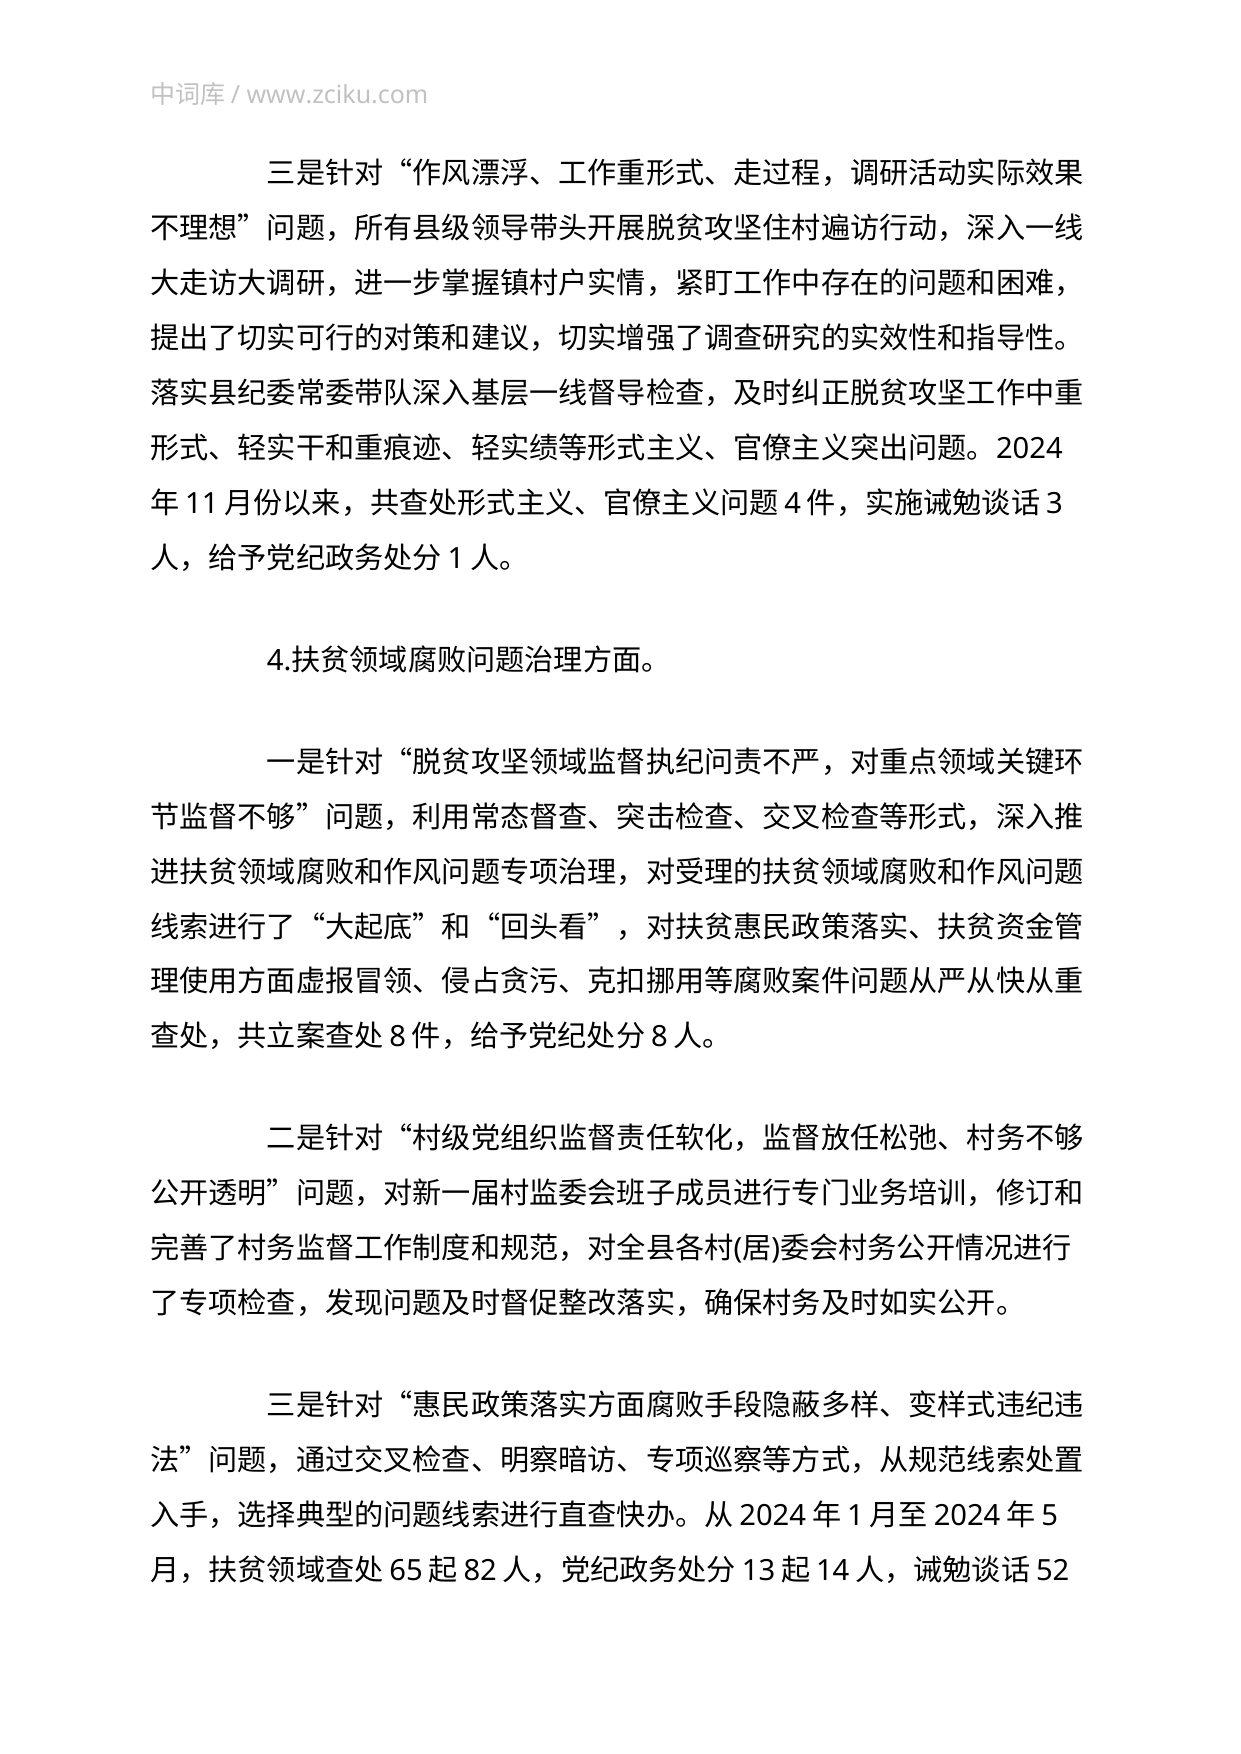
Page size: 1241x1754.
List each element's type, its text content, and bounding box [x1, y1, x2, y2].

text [150, 1381, 1090, 1589]
text 三是针对“作风漂浮、工作重形式、走过程，调研活动实际效果不理想”问题，所有县级领导带头开展脱贫攻坚住村遍访行动，深入一线大走访大调研，进一步掌握镇村户实情，紧盯工作中存在的问题和困难，提出了切实可行的对策和建议，切实增强了调查研究的实效性和指导性。落实县纪委常委带队深入基层一线督导检查，及时纠正脱贫攻坚工作中重形式、轻实干和重痕迹、轻实绩等形式主义、官僚主义突出问题。2024年11月份以来，共查处形式主义、官僚主义问题4件，实施诫勉谈话3人，给予党纪政务处分1人。 [150, 150, 1090, 577]
text 一是针对“脱贫攻坚领域监督执纪问责不严，对重点领域关键环节监督不够”问题，利用常态督查、突击检查、交叉检查等形式，深入推进扶贫领域腐败和作风问题专项治理，对受理的扶贫领域腐败和作风问题线索进行了“大起底”和“回头看”，对扶贫惠民政策落实、扶贫资金管理使用方面虚报冒领、侵占贪污、克扣挪用等腐败案件问题从严从快从重查处，共立案查处8件，给予党纪处分8人。 [150, 738, 1090, 1055]
text 4.扶贫领域腐败问题治理方面。 [150, 636, 1090, 679]
text 二是针对“村级党组织监督责任软化，监督放任松弛、村务不够公开透明”问题，对新一届村监委会班子成员进行专门业务培训，修订和完善了村务监督工作制度和规范，对全县各村(居)委会村务公开情况进行了专项检查，发现问题及时督促整改落实，确保村务及时如实公开。 [150, 1115, 1090, 1322]
